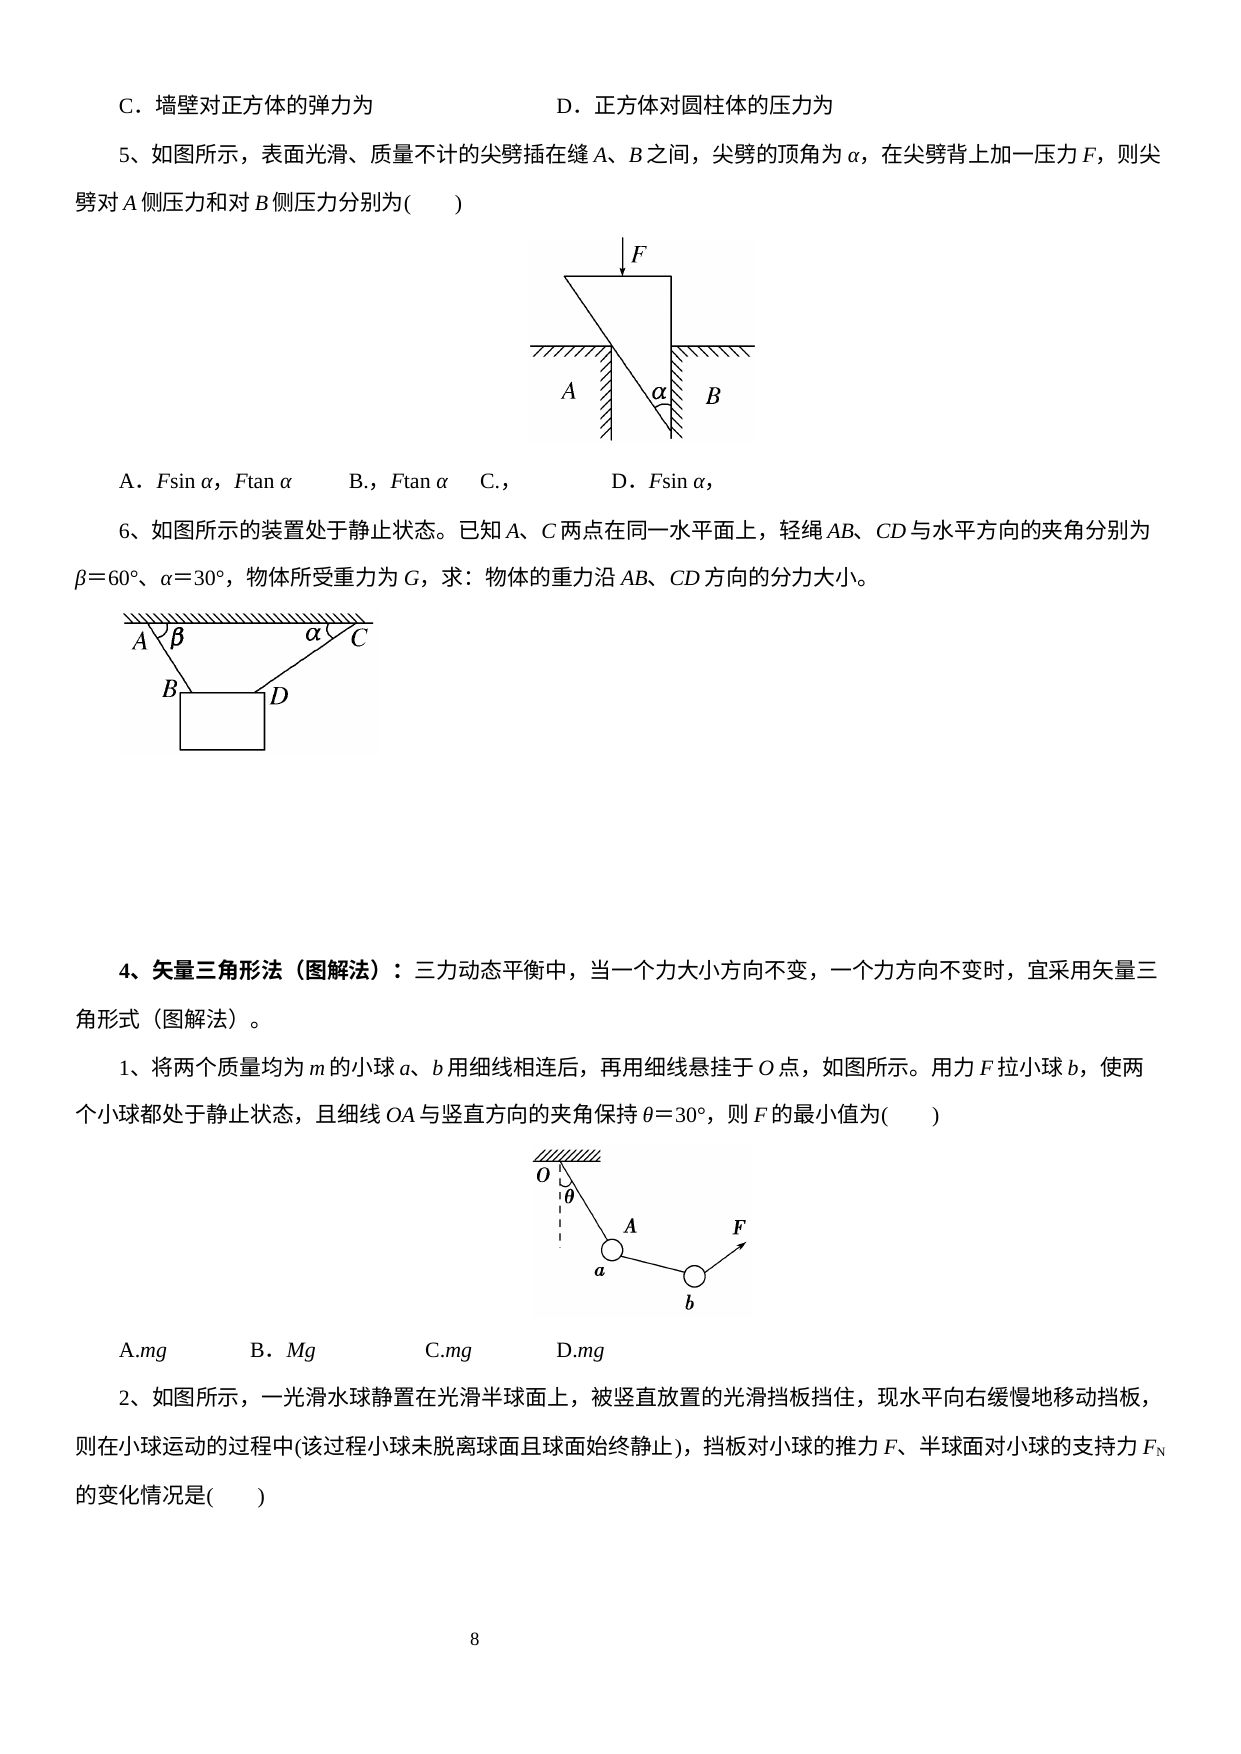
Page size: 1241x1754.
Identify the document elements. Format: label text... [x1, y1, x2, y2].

list 4、矢量三角形法（图解法）：三力动态平衡中，当一个力大小方向不变，一个力方向不变时，宜采用矢量三角形式（图解法）。 [75, 953, 1165, 1034]
text 5、如图所示，表面光滑、质量不计的尖劈插在缝A、B之间，尖劈的顶角为α，在尖劈背上加一压力F，则尖劈对A侧压力和对B侧压力分别为( ) [67, 135, 1173, 218]
text A.mg B．Mg C.mg D.mg [75, 1332, 1165, 1364]
text A．Fsin α，Ftan α B.，Ftan α C.， D．Fsin α， [67, 463, 1173, 497]
text C．墙壁对正方体的弹力为 D．正方体对圆柱体的压力为 [75, 88, 1165, 119]
picture [118, 610, 379, 754]
text 6、如图所示的装置处于静止状态。已知A、C两点在同一水平面上，轻绳AB、CD与水平方向的夹角分别为β＝60°、α＝30°，物体所受重力为G，求：物体的重力沿AB、CD方向的分力大小。 [67, 513, 1173, 594]
picture [526, 234, 758, 445]
text 1、将两个质量均为m的小球a、b用细线相连后，再用细线悬挂于O点，如图所示。用力F拉小球b，使两个小球都处于静止状态，且细线OA与竖直方向的夹角保持θ＝30°，则F的最小值为( ) [75, 1050, 1165, 1129]
picture [531, 1144, 753, 1318]
text 2、如图所示，一光滑水球静置在光滑半球面上，被竖直放置的光滑挡板挡住，现水平向右缓慢地移动挡板，则在小球运动的过程中(该过程小球未脱离球面且球面始终静止)，挡板对小球的推力F、半球面对小球的支持力FN的变化情况是( ) [75, 1380, 1165, 1510]
